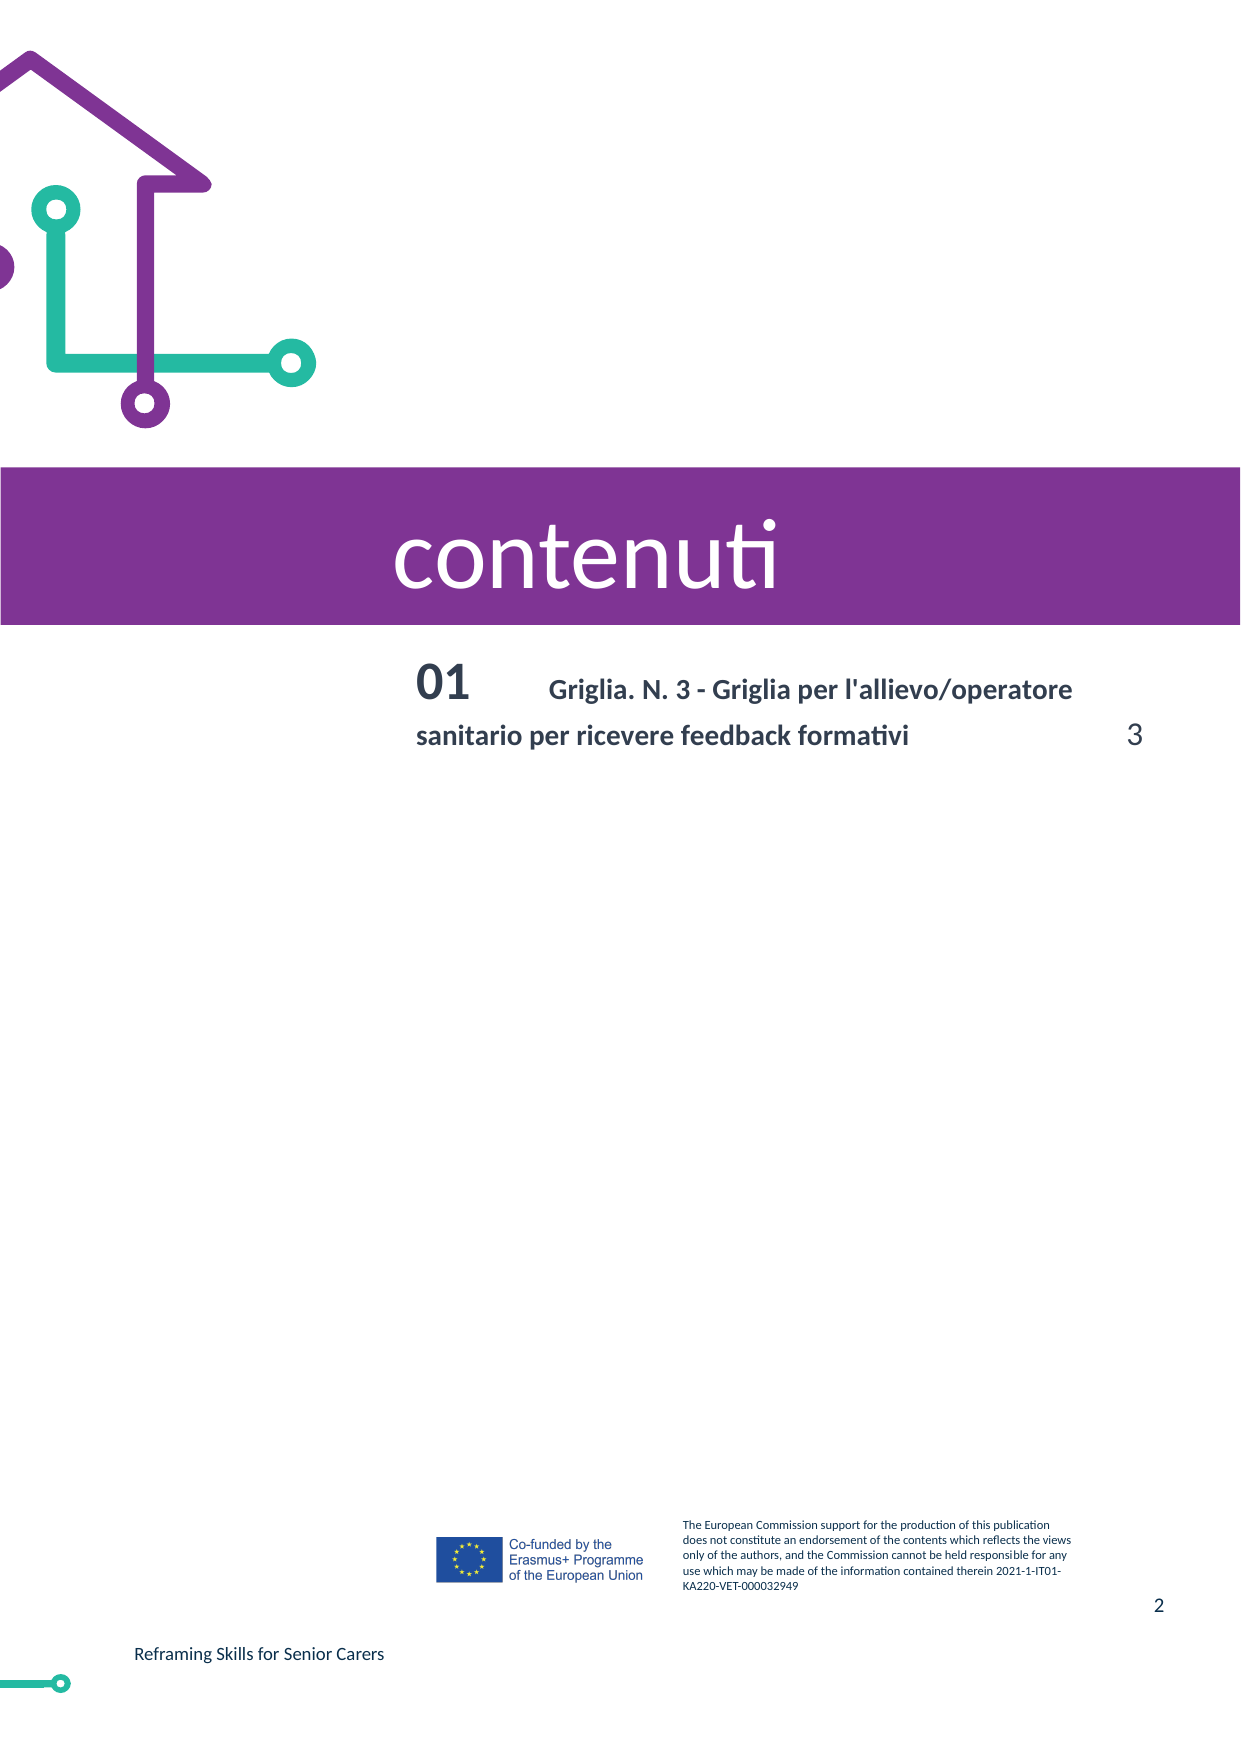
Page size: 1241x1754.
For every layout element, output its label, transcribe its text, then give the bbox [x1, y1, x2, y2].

text 01 Griglia. N. 3 - Griglia per l'allievo/operatore sanitario per ricevere feedback formativi 3 [416, 647, 1164, 754]
